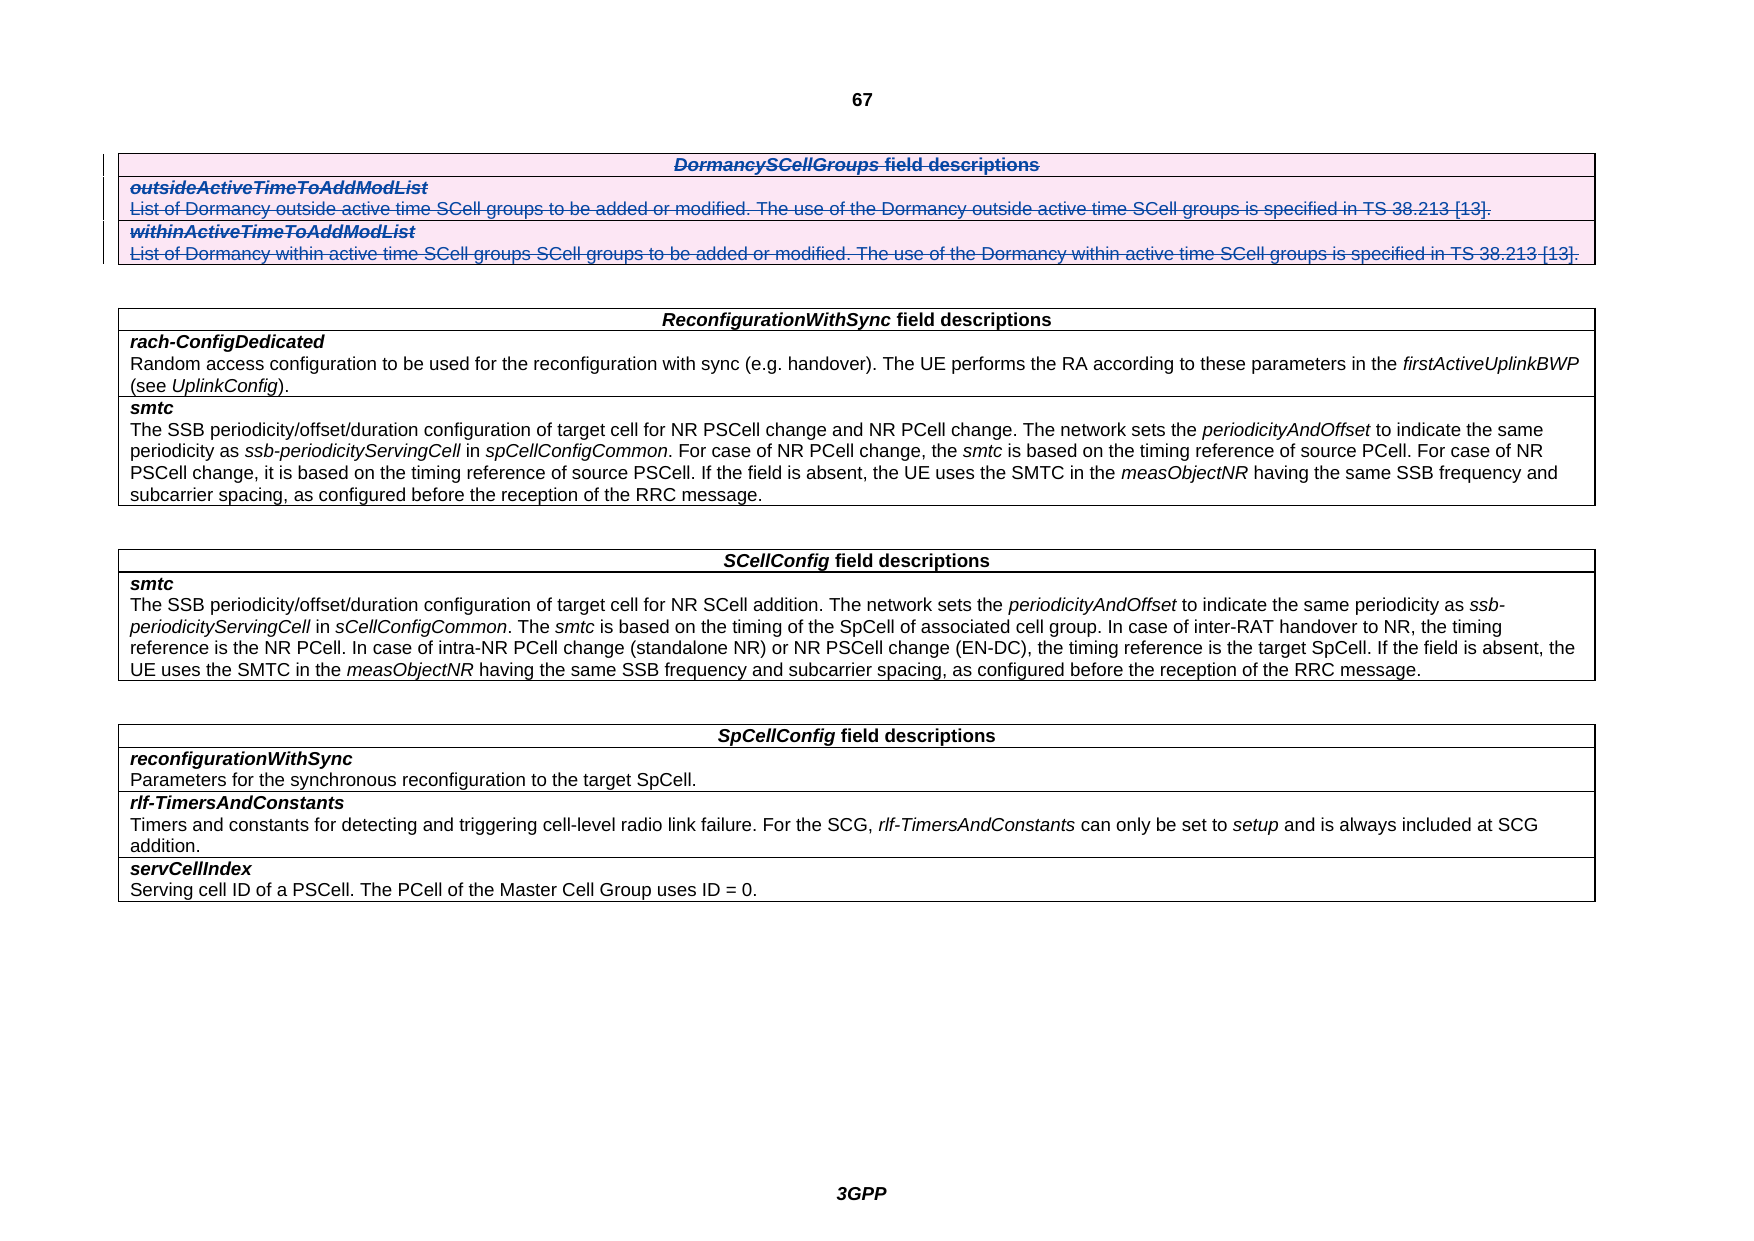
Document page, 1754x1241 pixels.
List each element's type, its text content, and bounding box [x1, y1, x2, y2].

table_cell rlf-TimersAndConstants Timers and constants for detecting and triggering cell-level radio link failure. For the SCG, rlf-TimersAndConstants can only be set to setup and is always included at SCG addition. [119, 792, 1594, 857]
table_cell servCellIndex Serving cell ID of a PSCell. The PCell of the Master Cell Group uses ID = 0. [119, 858, 1594, 901]
table_cell reconfigurationWithSync Parameters for the synchronous reconfiguration to the target SpCell. [119, 748, 1594, 791]
table_header ReconfigurationWithSync field descriptions [119, 309, 1594, 330]
table_cell rach-ConfigDedicated Random access configuration to be used for the reconfiguration with sync (e.g. handover). The UE performs the RA according to these parameters in the firstActiveUplinkBWP (see UplinkConfig). [119, 331, 1594, 396]
table_cell smtc The SSB periodicity/offset/duration configuration of target cell for NR SCell addition. The network sets the periodicityAndOffset to indicate the same periodicity as ssb-periodicityServingCell in sCellConfigCommon. The smtc is based on the timing of the SpCell of associated cell group. In case of inter-RAT handover to NR, the timing reference is the NR PCell. In case of intra-NR PCell change (standalone NR) or NR PSCell change (EN-DC), the timing reference is the target SpCell. If the field is absent, the UE uses the SMTC in the measObjectNR having the same SSB frequency and subcarrier spacing, as configured before the reception of the RRC message. [119, 573, 1594, 680]
table_header SCellConfig field descriptions [119, 550, 1594, 571]
table_cell smtc The SSB periodicity/offset/duration configuration of target cell for NR PSCell change and NR PCell change. The network sets the periodicityAndOffset to indicate the same periodicity as ssb-periodicityServingCell in spCellConfigCommon. For case of NR PCell change, the smtc is based on the timing reference of source PCell. For case of NR PSCell change, it is based on the timing reference of source PSCell. If the field is absent, the UE uses the SMTC in the measObjectNR having the same SSB frequency and subcarrier spacing, as configured before the reception of the RRC message. [119, 397, 1594, 505]
table_header SpCellConfig field descriptions [119, 725, 1594, 747]
